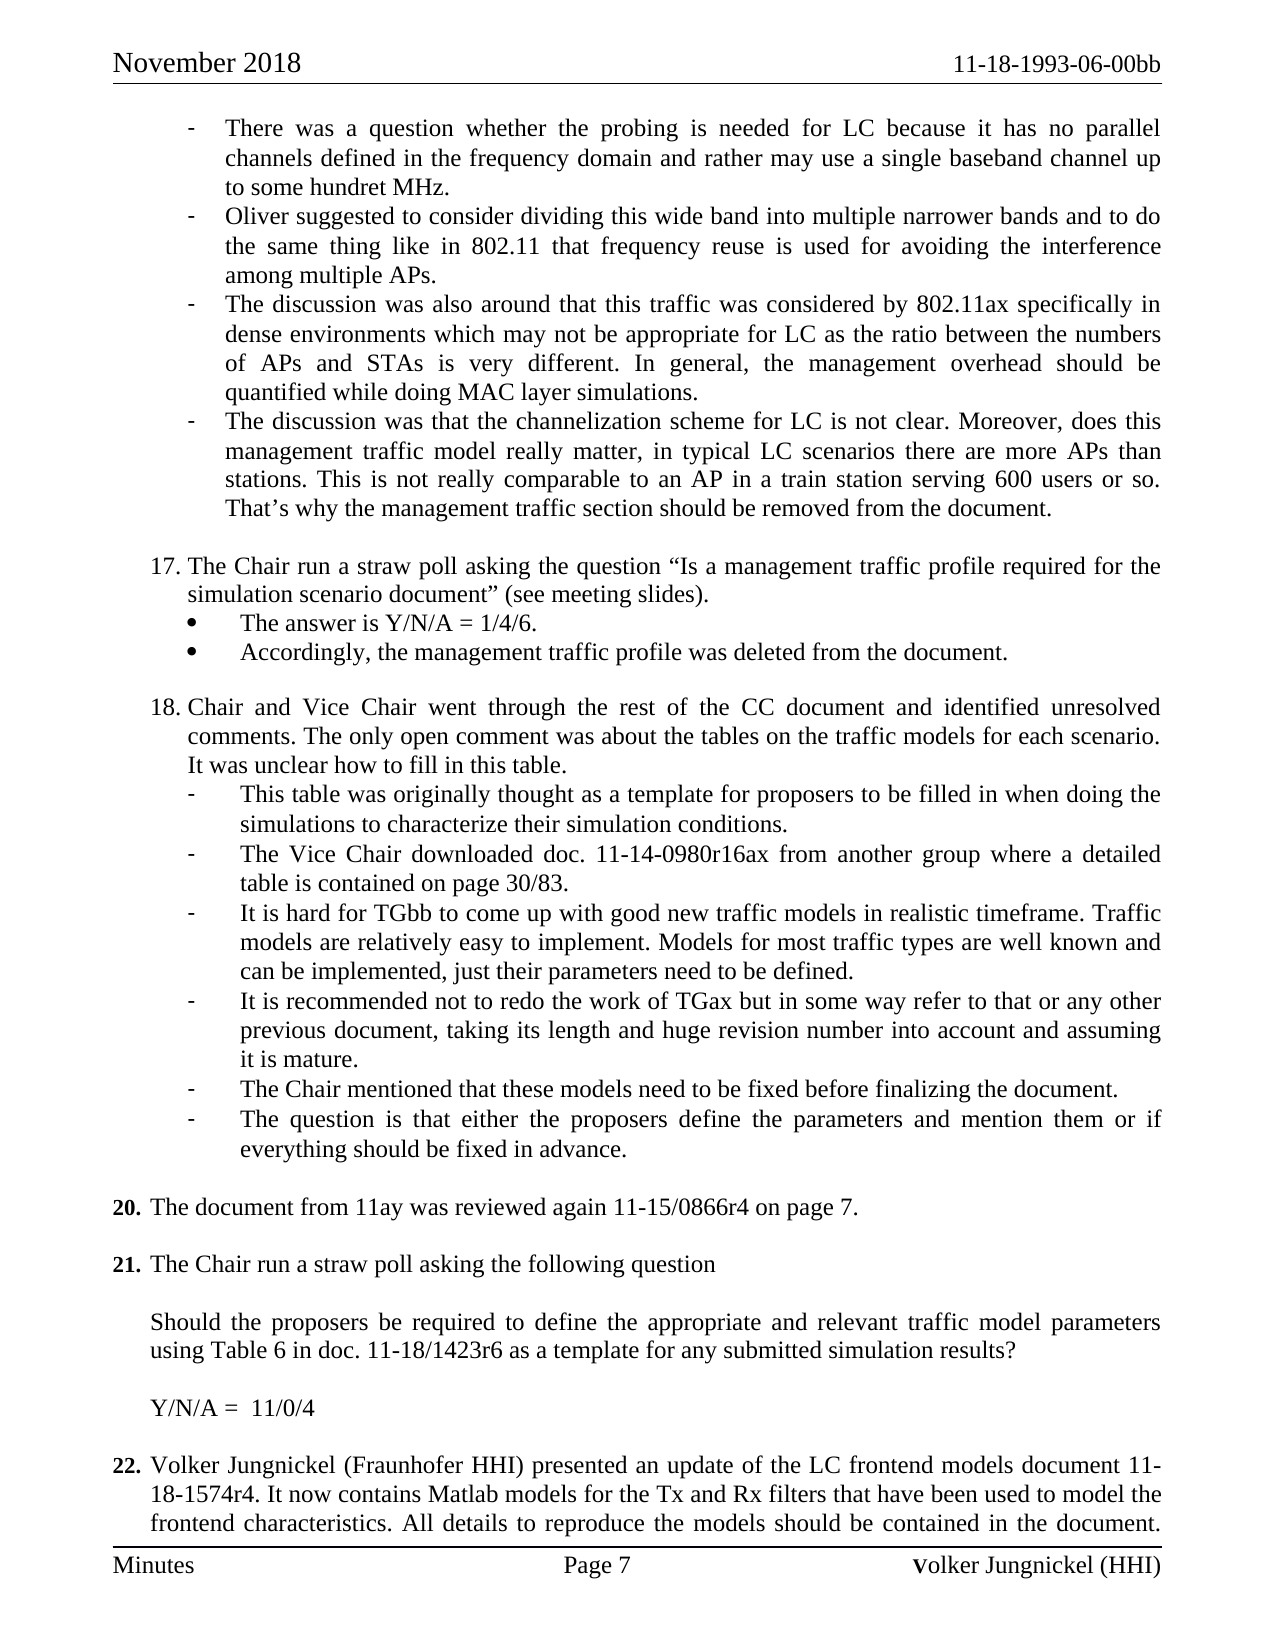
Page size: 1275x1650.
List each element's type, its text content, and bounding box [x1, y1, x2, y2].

list Chair and Vice Chair went through the rest of the CC document and identified unresolved comments. The only open comment was about the tables on the traffic models for each scenario. It was unclear how to fill in this table. [150, 692, 1162, 778]
list The answer is Y/N/A = 1/4/6. [187, 608, 1162, 637]
list There was a question whether the probing is needed for LC because it has no parallel channels defined in the frequency domain and rather may use a single baseband channel up to some hundret MHz. [187, 112, 1162, 201]
list Accordingly, the management traffic profile was deleted from the document. [187, 637, 1162, 666]
list Should the proposers be required to define the appropriate and relevant traffic model parameters using Table 6 in doc. 11-18/1423r6 as a template for any submitted simulation results? [150, 1307, 1162, 1364]
list The Vice Chair downloaded doc. 11-14-0980r16ax from another group where a detailed table is contained on page 30/83. [187, 838, 1162, 897]
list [112, 1450, 1162, 1537]
list The document from 11ay was reviewed again 11-15/0866r4 on page 7. [112, 1192, 1162, 1220]
list The discussion was also around that this traffic was considered by 802.11ax specifically in dense environments which may not be appropriate for LC as the ratio between the numbers of APs and STAs is very different. In general, the management overhead should be quantified while doing MAC layer simulations. [187, 288, 1162, 405]
list Y/N/A = 11/0/4 [150, 1393, 1162, 1422]
list The question is that either the proposers define the parameters and mention them or if everything should be fixed in advance. [187, 1103, 1162, 1163]
list The Chair run a straw poll asking the question “Is a management traffic profile required for the simulation scenario document” (see meeting slides). [150, 551, 1162, 608]
list This table was originally thought as a template for proposers to be filled in when doing the simulations to characterize their simulation conditions. [187, 778, 1162, 838]
list Oliver suggested to consider dividing this wide band into multiple narrower bands and to do the same thing like in 802.11 that frequency reuse is used for avoiding the interference among multiple APs. [187, 201, 1162, 288]
list The Chair mentioned that these models need to be fixed before finalizing the document. [187, 1073, 1162, 1103]
list It is hard for TGbb to come up with good new traffic models in realistic timeframe. Traffic models are relatively easy to implement. Models for most traffic types are well known and can be implemented, just their parameters need to be defined. [187, 897, 1162, 985]
list The discussion was that the channelization scheme for LC is not clear. Moreover, does this management traffic model really matter, in typical LC scenarios there are more APs than stations. This is not really comparable to an AP in a train station serving 600 users or so. That’s why the management traffic section should be removed from the document. [187, 405, 1162, 522]
list The Chair run a straw poll asking the following question [112, 1249, 1162, 1278]
list It is recommended not to redo the work of TGax but in some way refer to that or any other previous document, taking its length and huge revision number into account and assuming it is mature. [187, 985, 1162, 1073]
